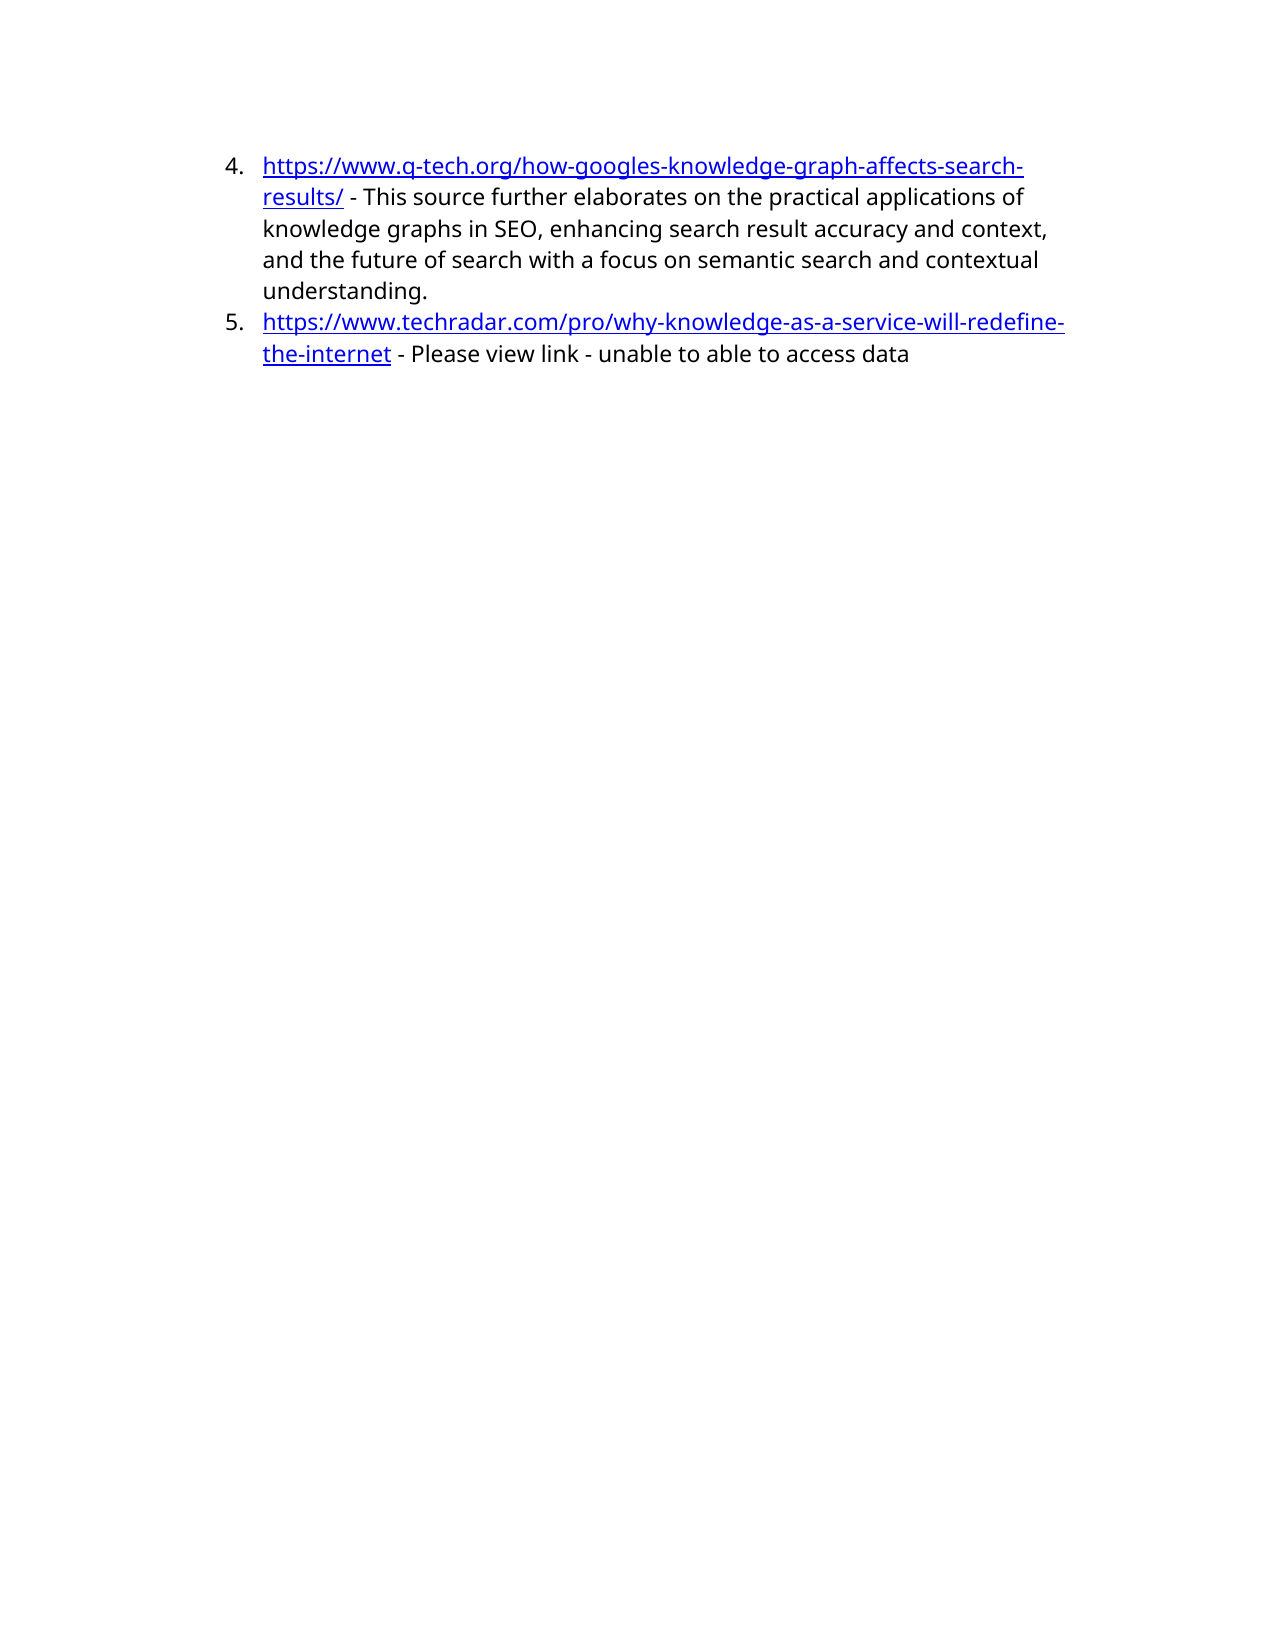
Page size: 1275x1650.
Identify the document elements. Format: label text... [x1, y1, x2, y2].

list https://www.q-tech.org/how-googles-knowledge-graph-affects-search-results/ - This source further elaborates on the practical applications of knowledge graphs in SEO, enhancing search result accuracy and context, and the future of search with a focus on semantic search and contextual understanding. [225, 150, 1087, 306]
list https://www.techradar.com/pro/why-knowledge-as-a-service-will-redefine-the-internet - Please view link - unable to able to access data [225, 306, 1087, 369]
